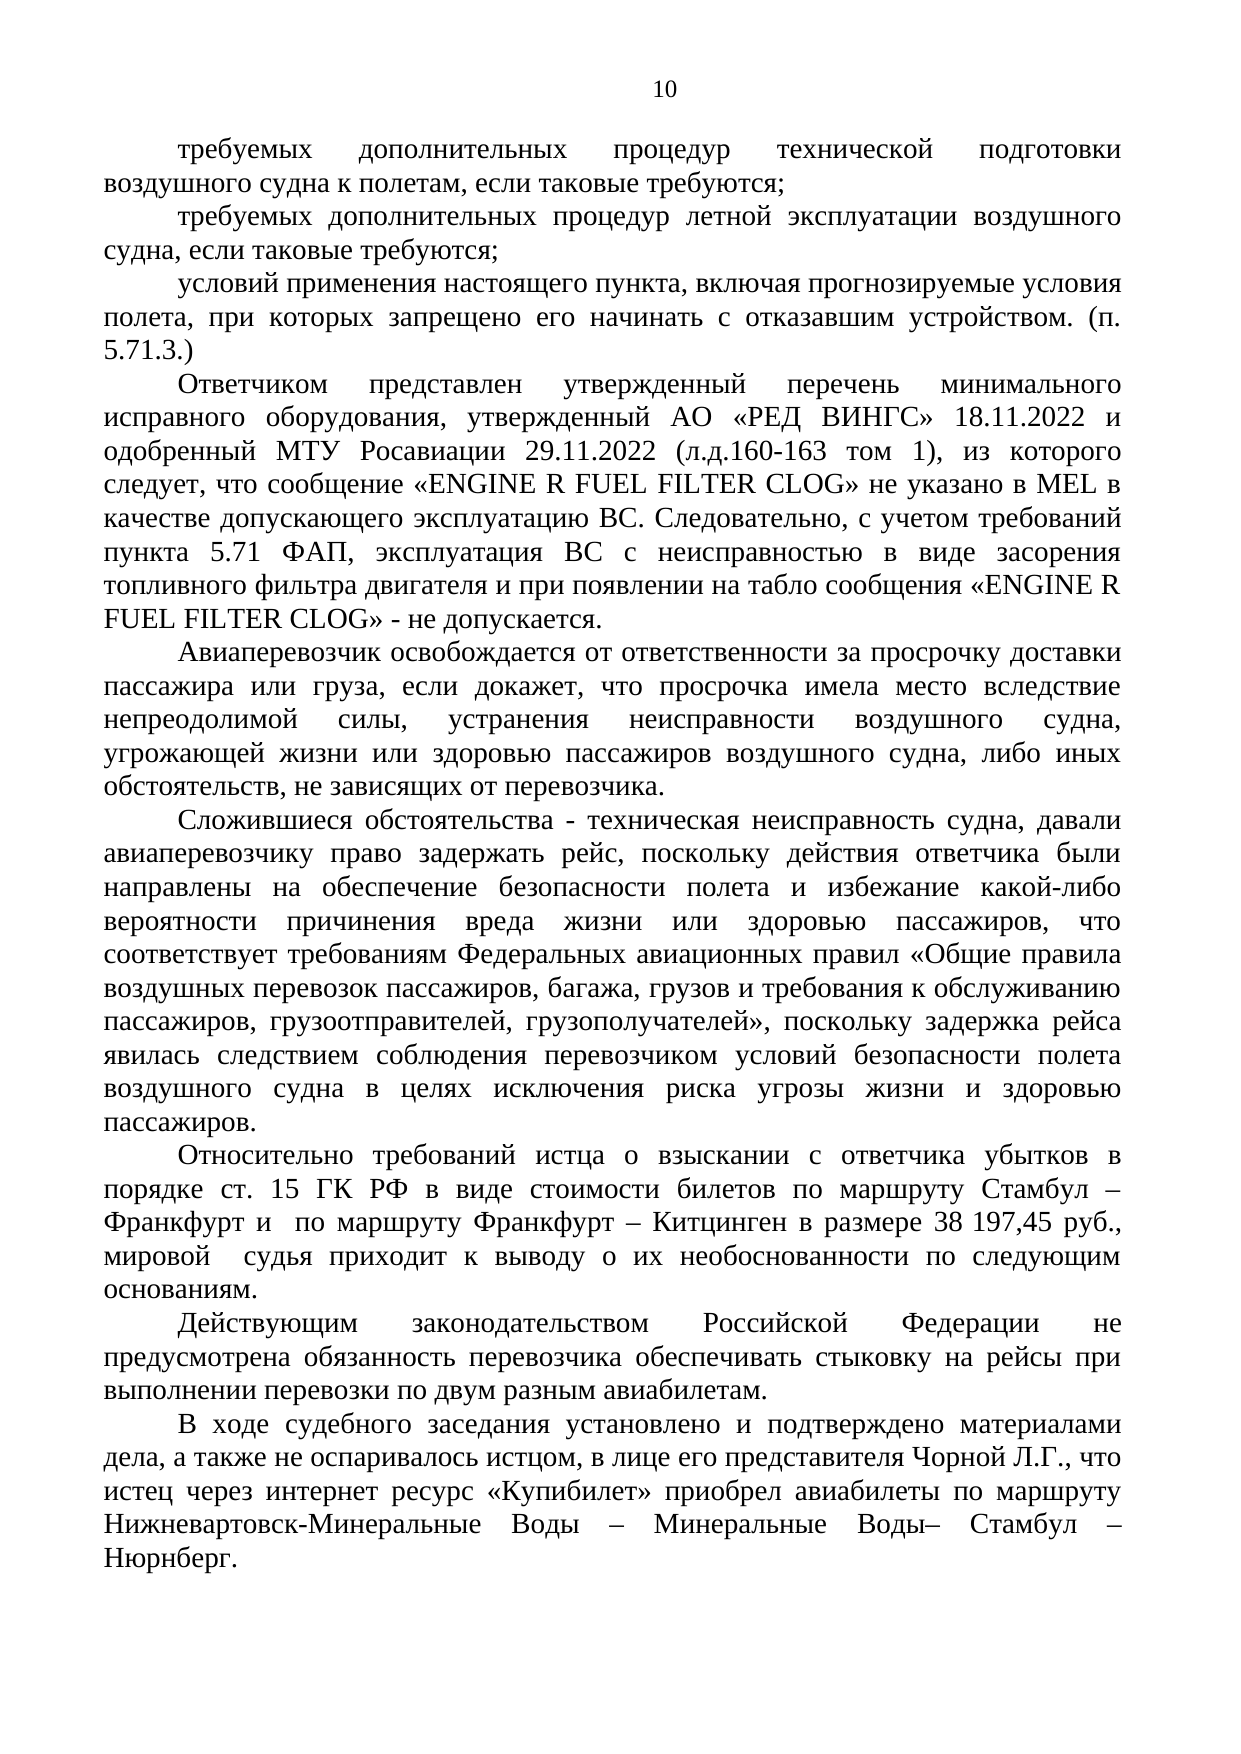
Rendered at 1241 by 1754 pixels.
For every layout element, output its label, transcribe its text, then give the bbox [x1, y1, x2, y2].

text В ходе судебного заседания установлено и подтверждено материалами дела, а также не оспаривалось истцом, в лице его представителя Чорной Л.Г., что истец через интернет ресурс «Купибилет» приобрел авиабилеты по маршруту Нижневартовск-Минеральные Воды – Минеральные Воды– Стамбул – Нюрнберг. [103, 1406, 1122, 1573]
text Сложившиеся обстоятельства - техническая неисправность судна, давали авиаперевозчику право задержать рейс, поскольку действия ответчика были направлены на обеспечение безопасности полета и избежание какой-либо вероятности причинения вреда жизни или здоровью пассажиров, что соответствует требованиям Федеральных авиационных правил «Общие правила воздушных перевозок пассажиров, багажа, грузов и требования к обслуживанию пассажиров, грузоотправителей, грузополучателей», поскольку задержка рейса явилась следствием соблюдения перевозчиком условий безопасности полета воздушного судна в целях исключения риска угрозы жизни и здоровью пассажиров. [103, 802, 1122, 1137]
text Действующим законодательством Российской Федерации не предусмотрена обязанность перевозчика обеспечивать стыковку на рейсы при выполнении перевозки по двум разным авиабилетам. [103, 1305, 1122, 1406]
text Ответчиком представлен утвержденный перечень минимального исправного оборудования, утвержденный АО «РЕД ВИНГС» 18.11.2022 и одобренный МТУ Росавиации 29.11.2022 (л.д.160-163 том 1), из которого следует, что сообщение «ENGINE R FUEL FILTER CLOG» не указано в MEL в качестве допускающего эксплуатацию ВС. Следовательно, с учетом требований пункта 5.71 ФАП, эксплуатация ВС с неисправностью в виде засорения топливного фильтра двигателя и при появлении на табло сообщения «ENGINE R FUEL FILTER CLOG» - не допускается. [103, 366, 1122, 634]
text Авиаперевозчик освобождается от ответственности за просрочку доставки пассажира или груза, если докажет, что просрочка имела место вследствие непреодолимой силы, устранения неисправности воздушного судна, угрожающей жизни или здоровью пассажиров воздушного судна, либо иных обстоятельств, не зависящих от перевозчика. [103, 634, 1122, 802]
text Относительно требований истца о взыскании с ответчика убытков в порядке ст. 15 ГК РФ в виде стоимости билетов по маршруту Стамбул – Франкфурт и по маршруту Франкфурт – Китцинген в размере 38 197,45 руб., мировой судья приходит к выводу о их необоснованности по следующим основаниям. [103, 1137, 1122, 1305]
text требуемых дополнительных процедур летной эксплуатации воздушного судна, если таковые требуются; [103, 198, 1122, 265]
text условий применения настоящего пункта, включая прогнозируемые условия полета, при которых запрещено его начинать с отказавшим устройством. (п. 5.71.3.) [103, 265, 1122, 366]
text требуемых дополнительных процедур технической подготовки воздушного судна к полетам, если таковые требуются; [103, 131, 1122, 198]
